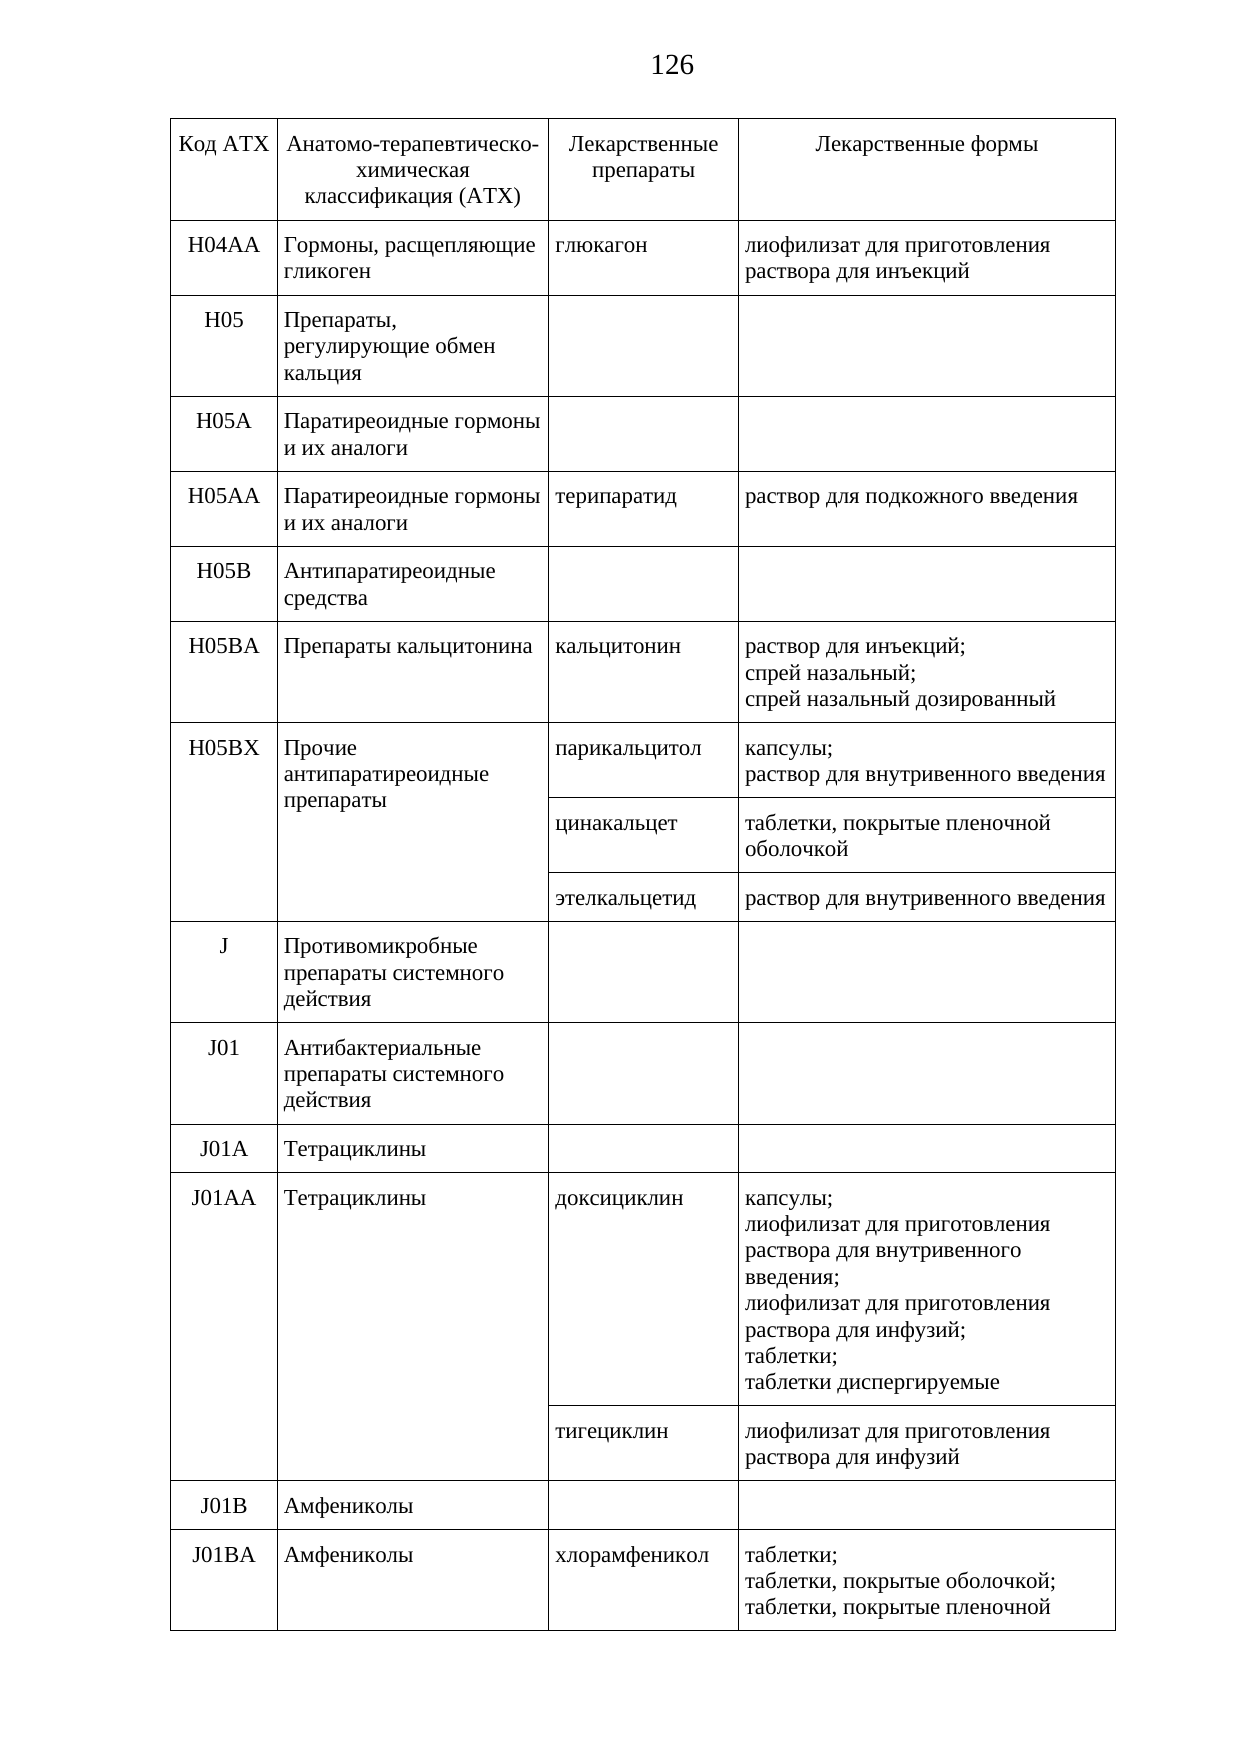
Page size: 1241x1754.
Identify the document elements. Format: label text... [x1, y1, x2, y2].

table_cell [549, 1481, 738, 1529]
table_cell H05A [171, 397, 277, 471]
table_cell [739, 922, 1115, 1022]
table_cell капсулы; раствор для внутривенного введения [739, 723, 1115, 797]
table_cell H05 [171, 296, 277, 396]
table_cell [739, 1023, 1115, 1123]
table_cell Препараты, регулирующие обмен кальция [278, 296, 548, 396]
table_cell таблетки, покрытые пленочной оболочкой [739, 798, 1115, 872]
table_cell J [171, 922, 277, 1022]
table_cell лиофилизат для приготовления раствора для инъекций [739, 221, 1115, 294]
table_cell Антибактериальные препараты системного действия [278, 1023, 548, 1123]
table_cell терипаратид [549, 472, 738, 546]
table_header Лекарственные препараты [549, 119, 738, 219]
table_cell кальцитонин [549, 622, 738, 722]
table_cell глюкагон [549, 221, 738, 294]
table_cell тигециклин [549, 1406, 738, 1480]
table_cell раствор для инъекций; спрей назальный; спрей назальный дозированный [739, 622, 1115, 722]
table_cell раствор для внутривенного введения [739, 873, 1115, 921]
table_cell [549, 1125, 738, 1172]
table_cell [739, 397, 1115, 471]
table_cell Тетрациклины [278, 1173, 548, 1480]
table_cell H05AA [171, 472, 277, 546]
table_cell хлорамфеникол [549, 1530, 738, 1630]
table_cell Гормоны, расщепляющие гликоген [278, 221, 548, 294]
table_cell раствор для подкожного введения [739, 472, 1115, 546]
table_cell цинакальцет [549, 798, 738, 872]
table_cell [739, 547, 1115, 621]
table_cell H04AA [171, 221, 277, 294]
table_cell этелкальцетид [549, 873, 738, 921]
table_cell Амфениколы [278, 1530, 548, 1630]
table_cell J01 [171, 1023, 277, 1123]
table_header Анатомо-терапевтическо-химическая классификация (АТХ) [278, 119, 548, 219]
table_cell Амфениколы [278, 1481, 548, 1529]
table_cell H05BA [171, 622, 277, 722]
table_cell J01A [171, 1125, 277, 1172]
table_cell лиофилизат для приготовления раствора для инфузий [739, 1406, 1115, 1480]
table_cell J01B [171, 1481, 277, 1529]
table_cell [739, 296, 1115, 396]
table_cell Антипаратиреоидные средства [278, 547, 548, 621]
table_cell J01AA [171, 1173, 277, 1480]
table_cell Противомикробные препараты системного действия [278, 922, 548, 1022]
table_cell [739, 1530, 1115, 1630]
table_cell J01BA [171, 1530, 277, 1630]
table_cell H05B [171, 547, 277, 621]
table_cell Тетрациклины [278, 1125, 548, 1172]
table_cell Паратиреоидные гормоны и их аналоги [278, 472, 548, 546]
table_cell H05BX [171, 723, 277, 921]
table_cell капсулы; лиофилизат для приготовления раствора для внутривенного введения; лиофилизат для приготовления раствора для инфузий; таблетки; таблетки диспергируемые [739, 1173, 1115, 1405]
table_header Код АТХ [171, 119, 277, 219]
table_cell [739, 1125, 1115, 1172]
table_cell [549, 922, 738, 1022]
table_cell [549, 547, 738, 621]
table_cell [549, 296, 738, 396]
table_cell Прочие антипаратиреоидные препараты [278, 723, 548, 921]
table_cell [739, 1481, 1115, 1529]
table_header Лекарственные формы [739, 119, 1115, 219]
table_cell парикальцитол [549, 723, 738, 797]
table_cell Препараты кальцитонина [278, 622, 548, 722]
table_cell [549, 1023, 738, 1123]
table_cell [549, 397, 738, 471]
table_cell доксициклин [549, 1173, 738, 1405]
table_cell Паратиреоидные гормоны и их аналоги [278, 397, 548, 471]
